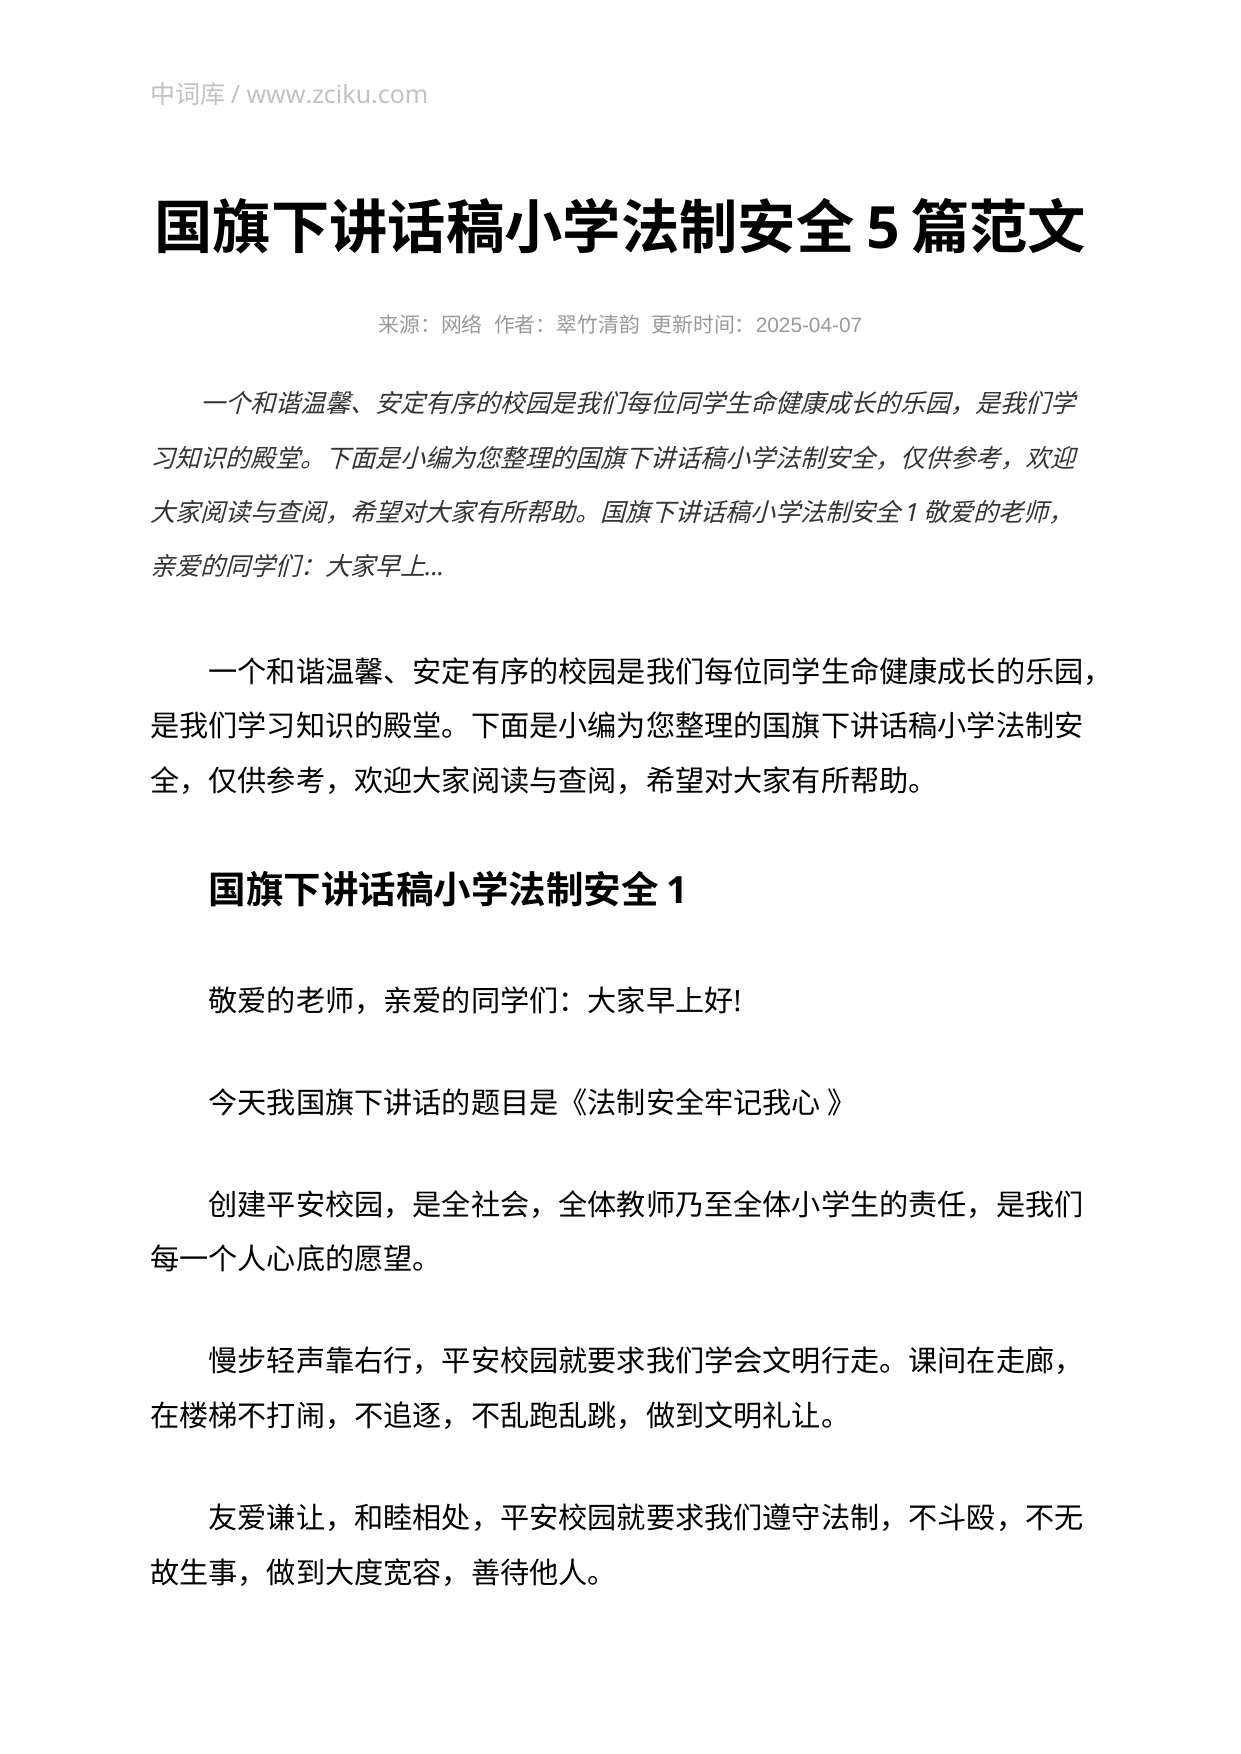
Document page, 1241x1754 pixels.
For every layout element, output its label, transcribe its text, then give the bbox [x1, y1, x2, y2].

text 来源：网络 作者：翠竹清韵 更新时间：2025-04-07 [150, 313, 1090, 337]
text 今天我国旗下讲话的题目是《法制安全牢记我心 》 [150, 1079, 1090, 1122]
text 敬爱的老师，亲爱的同学们：大家早上好! [150, 977, 1090, 1020]
text 一个和谐温馨、安定有序的校园是我们每位同学生命健康成长的乐园，是我们学习知识的殿堂。下面是小编为您整理的国旗下讲话稿小学法制安全，仅供参考，欢迎大家阅读与查阅，希望对大家有所帮助。国旗下讲话稿小学法制安全1敬爱的老师，亲爱的同学们：大家早上... [150, 384, 1090, 583]
text 一个和谐温馨、安定有序的校园是我们每位同学生命健康成长的乐园，是我们学习知识的殿堂。下面是小编为您整理的国旗下讲话稿小学法制安全，仅供参考，欢迎大家阅读与查阅，希望对大家有所帮助。 [150, 648, 1090, 800]
text 慢步轻声靠右行，平安校园就要求我们学会文明行走。课间在走廊，在楼梯不打闹，不追逐，不乱跑乱跳，做到文明礼让。 [150, 1338, 1090, 1435]
subtitle 国旗下讲话稿小学法制安全5篇范文 [150, 181, 1090, 266]
text 创建平安校园，是全社会，全体教师乃至全体小学生的责任，是我们每一个人心底的愿望。 [150, 1181, 1090, 1278]
text 国旗下讲话稿小学法制安全1 [150, 860, 1090, 914]
text 友爱谦让，和睦相处，平安校园就要求我们遵守法制，不斗殴，不无故生事，做到大度宽容，善待他人。 [150, 1494, 1090, 1592]
